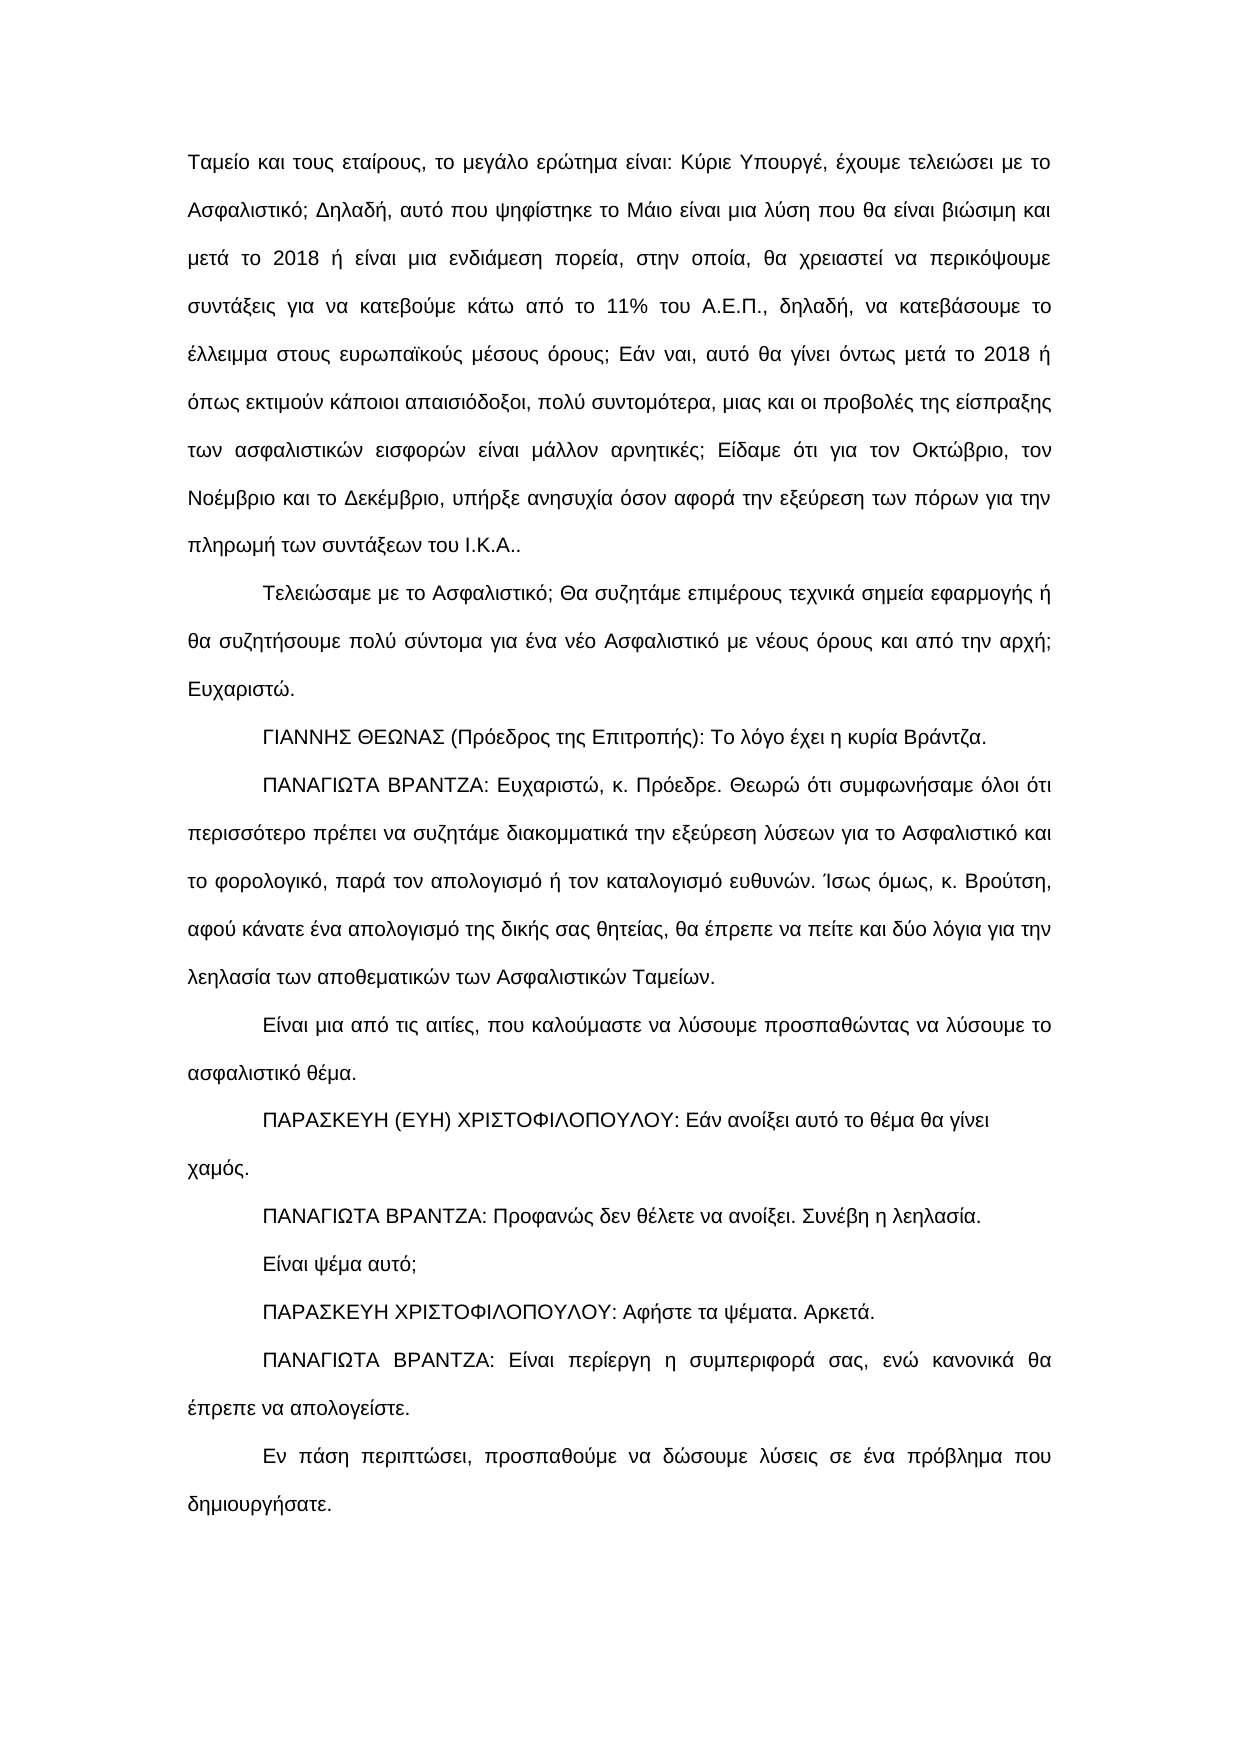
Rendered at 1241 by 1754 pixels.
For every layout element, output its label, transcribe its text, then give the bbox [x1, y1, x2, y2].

text Είναι μια από τις αιτίες, που καλούμαστε να λύσουμε προσπαθώντας να λύσουμε το ασφαλιστικό θέμα. [187, 1012, 1053, 1084]
text ΠΑΝΑΓΙΩΤΑ ΒΡΑΝΤΖΑ: Είναι περίεργη η συμπεριφορά σας, ενώ κανονικά θα έπρεπε να απολογείστε. [187, 1348, 1053, 1420]
text ΠΑΡΑΣΚΕΥΗ ΧΡΙΣΤΟΦΙΛΟΠΟΥΛΟΥ: Αφήστε τα ψέματα. Αρκετά. [187, 1300, 1053, 1324]
text ΠΑΡΑΣΚΕΥΗ (EYH) ΧΡΙΣΤΟΦΙΛΟΠΟΥΛΟΥ: Εάν ανοίξει αυτό το θέμα θα γίνει χαμός. [187, 1108, 1053, 1180]
text Εν πάση περιπτώσει, προσπαθούμε να δώσουμε λύσεις σε ένα πρόβλημα που δημιουργήσατε. [187, 1444, 1053, 1516]
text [187, 150, 1053, 557]
text ΠΑΝΑΓΙΩΤΑ ΒΡΑΝΤΖΑ: Ευχαριστώ, κ. Πρόεδρε. Θεωρώ ότι συμφωνήσαμε όλοι ότι περισσότερο πρέπει να συζητάμε διακομματικά την εξεύρεση λύσεων για το Ασφαλιστικό και το φορολογικό, παρά τον απολογισμό ή τον καταλογισμό ευθυνών. Ίσως όμως, κ. Βρούτση, αφού κάνατε ένα απολογισμό της δικής σας θητείας, θα έπρεπε να πείτε και δύο λόγια για την λεηλασία των αποθεματικών των Ασφαλιστικών Ταμείων. [187, 773, 1053, 988]
text ΓΙΑΝΝΗΣ ΘΕΩΝΑΣ (Πρόεδρος της Επιτροπής): Το λόγο έχει η κυρία Βράντζα. [187, 725, 1053, 749]
text Τελειώσαμε με το Ασφαλιστικό; Θα συζητάμε επιμέρους τεχνικά σημεία εφαρμογής ή θα συζητήσουμε πολύ σύντομα για ένα νέο Ασφαλιστικό με νέους όρους και από την αρχή; Ευχαριστώ. [187, 581, 1053, 701]
text ΠΑΝΑΓΙΩΤΑ ΒΡΑΝΤΖΑ: Προφανώς δεν θέλετε να ανοίξει. Συνέβη η λεηλασία. [187, 1204, 1053, 1228]
text Είναι ψέμα αυτό; [187, 1252, 1053, 1276]
